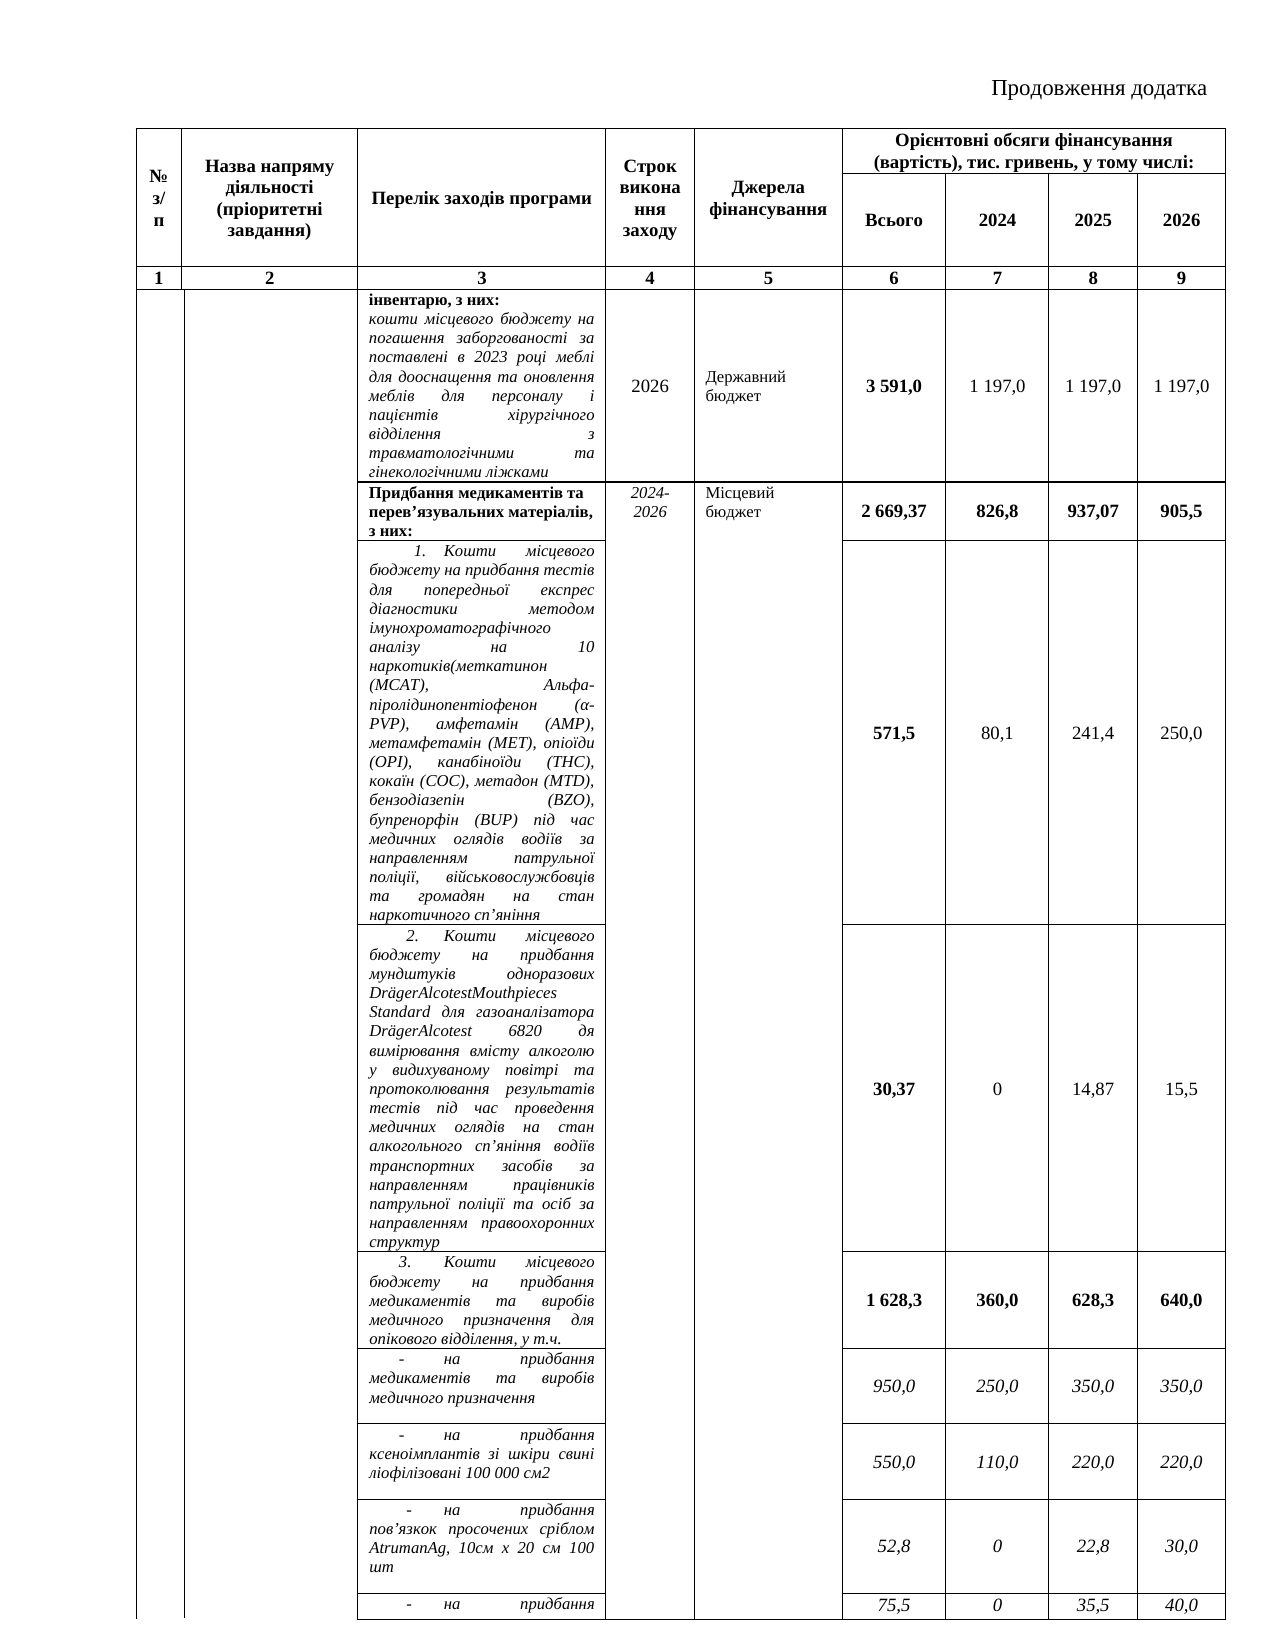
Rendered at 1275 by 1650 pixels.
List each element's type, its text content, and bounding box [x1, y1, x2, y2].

table_cell 550,0 [843, 1424, 945, 1498]
table_cell 220,0 [1138, 1424, 1225, 1498]
table_cell 8 [1049, 267, 1137, 289]
table_cell 4 [606, 267, 694, 289]
table_cell на придбання медикаментів та виробів медичного призначення [358, 1349, 605, 1423]
table_cell 1 197,0 [1049, 290, 1137, 481]
table_cell 628,3 [1049, 1252, 1137, 1348]
table_cell 0 [946, 1500, 1048, 1593]
table_cell 1 [137, 267, 181, 289]
table_cell 6 [843, 267, 945, 289]
table_cell Державний бюджет [695, 290, 842, 481]
table_cell 2026 [1138, 174, 1225, 266]
table_cell 3 [358, 267, 605, 289]
table_cell 80,1 [946, 541, 1048, 924]
table_cell 35,5 [1049, 1594, 1137, 1619]
table_cell Всього [843, 174, 945, 266]
table_cell Кошти місцевого бюджету на придбання мундштуків одноразових DrägerАlcotestMouthpieces Standard для газоаналізатора DrägerAlcotest 6820 дя вимірювання вмісту алкоголю у видихуваному повітрі та протоколювання результатів тестів під час проведення медичних оглядів на стан алкогольного сп’яніння водіїв транспортних засобів за направленням працівників патрульної поліції та осіб за направленням правоохоронних структур [358, 925, 605, 1251]
table_cell 110,0 [946, 1424, 1048, 1498]
table_cell 7 [946, 267, 1048, 289]
table_cell 2 669,37 [843, 483, 945, 540]
table_cell 30,0 [1138, 1500, 1225, 1593]
table_cell 30,37 [843, 925, 945, 1251]
table_cell 826,8 [946, 483, 1048, 540]
table_cell 52,8 [843, 1500, 945, 1593]
table_cell 0 [946, 925, 1048, 1251]
table_cell 350,0 [1138, 1349, 1225, 1423]
table_cell 241,4 [1049, 541, 1137, 924]
table_cell 937,07 [1049, 483, 1137, 540]
table_cell 640,0 [1138, 1252, 1225, 1348]
table_cell 571,5 [843, 541, 945, 924]
table_cell 360,0 [946, 1252, 1048, 1348]
table_cell 3 591,0 [843, 290, 945, 481]
table_cell 9 [1138, 267, 1225, 289]
table_header Перелік заходів програми [358, 129, 605, 266]
table_cell 1 628,3 [843, 1252, 945, 1348]
table_cell Місцевий бюджет [695, 483, 842, 1619]
table_cell Кошти місцевого бюджету на придбання медикаментів та виробів медичного призначення для опікового відділення, у т.ч. [358, 1252, 605, 1348]
table_cell 250,0 [1138, 541, 1225, 924]
table_cell 14,87 [1049, 925, 1137, 1251]
table_cell 22,8 [1049, 1500, 1137, 1593]
table_cell 2024-2026 [606, 483, 694, 1619]
table_header Назва напряму діяльності (пріоритетні завдання) [182, 129, 357, 266]
table_cell 220,0 [1049, 1424, 1137, 1498]
table_cell 2025 [1049, 174, 1137, 266]
table_cell 2024 [946, 174, 1048, 266]
table_cell 0 [946, 1594, 1048, 1619]
table_cell 905,5 [1138, 483, 1225, 540]
table_cell Кошти місцевого бюджету на придбання тестів для попередньої експрес діагностики методом імунохроматографічного аналізу на 10 наркотиків(меткатинон (MCAT), Альфа-піролідинопентіофенон (α-PVP), амфетамін (AMP), метамфетамін (MET), опіоїди (OPI), канабіноїди (THC), кокаїн (COC), метадон (MTD), бензодіазепін (BZO), бупренорфін (BUP) під час медичних оглядів водіїв за направленням патрульної поліції, військовослужбовців та громадян на стан наркотичного сп’яніння [358, 541, 605, 924]
table_cell 2 [182, 267, 357, 289]
table_cell 350,0 [1049, 1349, 1137, 1423]
table_header Строк виконання заходу [606, 129, 694, 266]
table_cell на придбання пов’язкок просочених сріблом AtrumanAg, 10см х 20 см 100 шт [358, 1500, 605, 1593]
table_cell на придбання ксеноімплантів зі шкіри свині ліофілізовані 100 000 см2 [358, 1424, 605, 1498]
table_cell Придбання медикаментів та перев’язувальних матеріалів, з них: [358, 483, 605, 540]
table_cell 5 [695, 267, 842, 289]
table_header № з/п [137, 129, 181, 266]
table_cell 950,0 [843, 1349, 945, 1423]
table_cell 40,0 [1138, 1594, 1225, 1619]
table_cell 15,5 [1138, 925, 1225, 1251]
table_cell 2024-2026 [606, 290, 694, 481]
table_cell 1 197,0 [946, 290, 1048, 481]
table_header Орієнтовні обсяги фінансування (вартість), тис. гривень, у тому числі: [843, 129, 1225, 172]
table_cell 1 197,0 [1138, 290, 1225, 481]
table_cell 75,5 [843, 1594, 945, 1619]
table_cell 250,0 [946, 1349, 1048, 1423]
table_header Джерела фінансування [695, 129, 842, 266]
